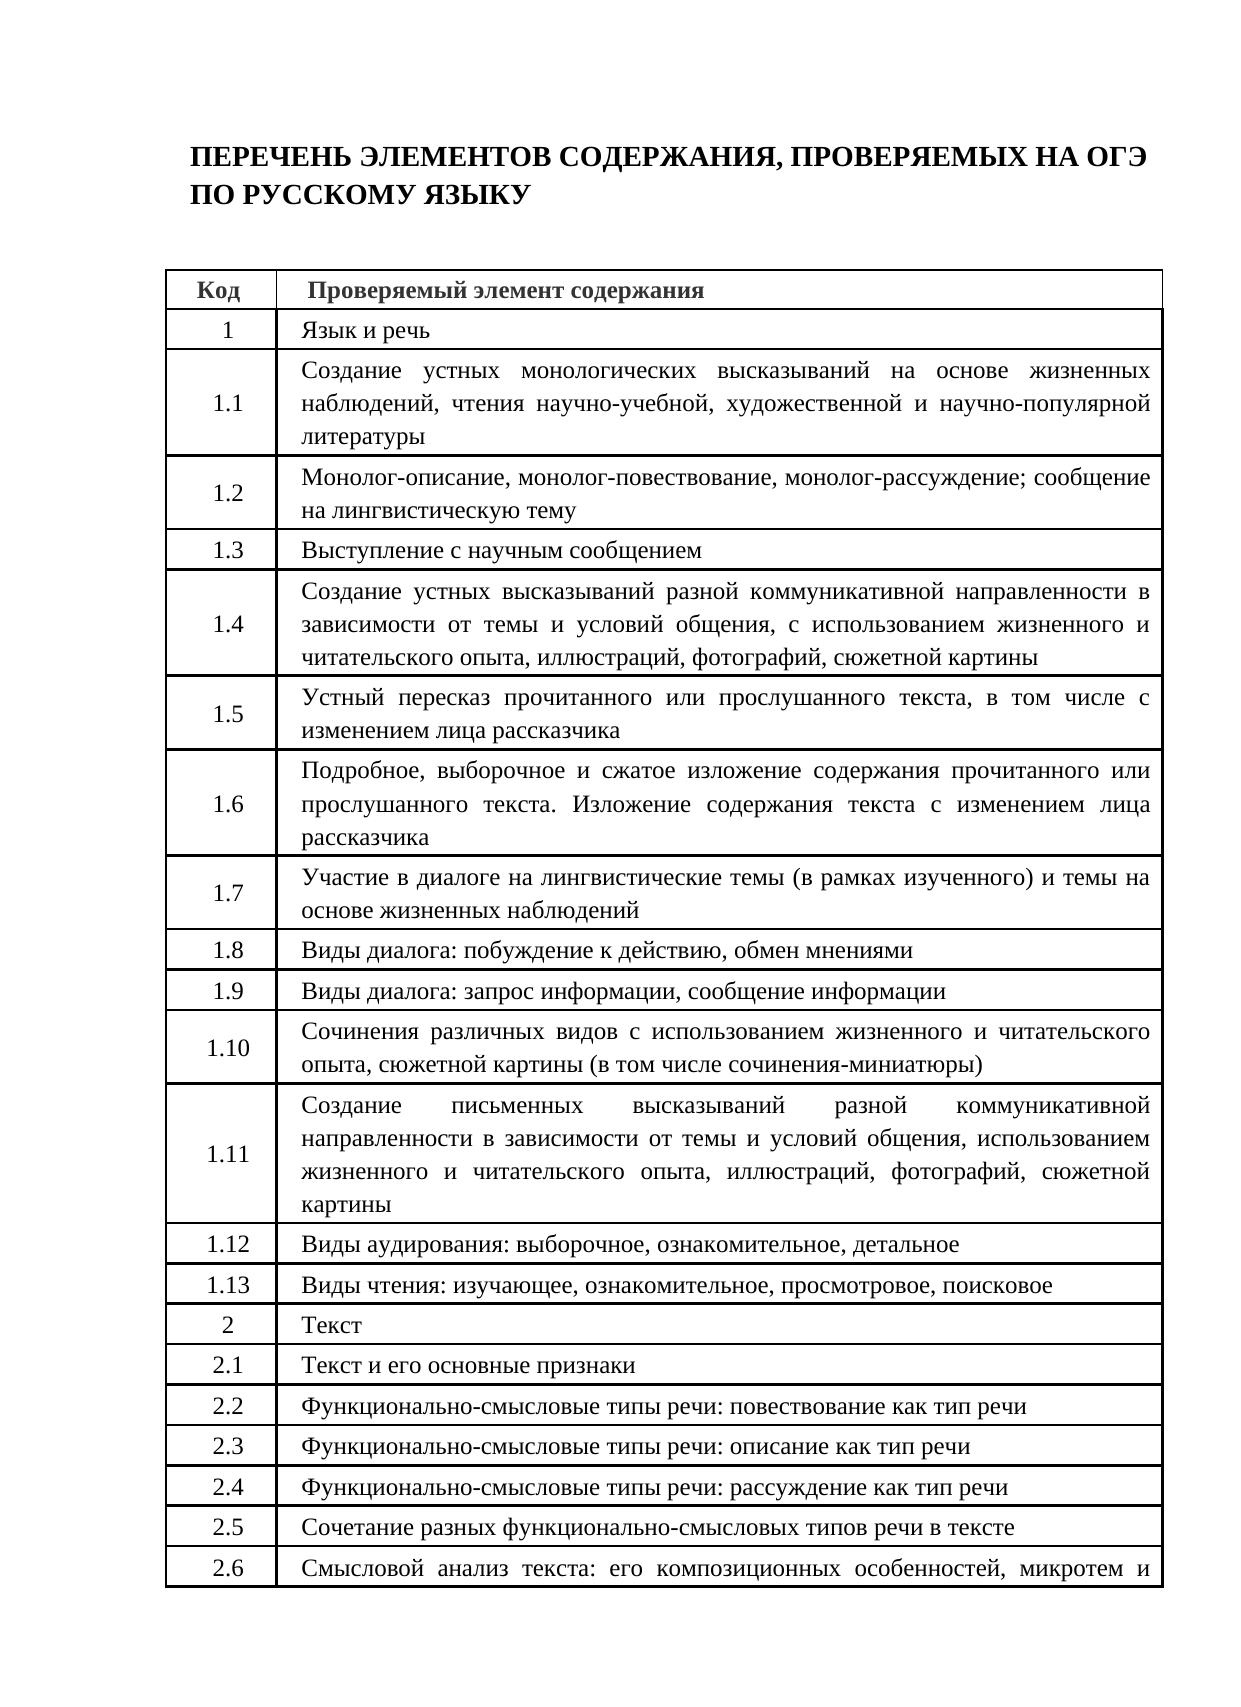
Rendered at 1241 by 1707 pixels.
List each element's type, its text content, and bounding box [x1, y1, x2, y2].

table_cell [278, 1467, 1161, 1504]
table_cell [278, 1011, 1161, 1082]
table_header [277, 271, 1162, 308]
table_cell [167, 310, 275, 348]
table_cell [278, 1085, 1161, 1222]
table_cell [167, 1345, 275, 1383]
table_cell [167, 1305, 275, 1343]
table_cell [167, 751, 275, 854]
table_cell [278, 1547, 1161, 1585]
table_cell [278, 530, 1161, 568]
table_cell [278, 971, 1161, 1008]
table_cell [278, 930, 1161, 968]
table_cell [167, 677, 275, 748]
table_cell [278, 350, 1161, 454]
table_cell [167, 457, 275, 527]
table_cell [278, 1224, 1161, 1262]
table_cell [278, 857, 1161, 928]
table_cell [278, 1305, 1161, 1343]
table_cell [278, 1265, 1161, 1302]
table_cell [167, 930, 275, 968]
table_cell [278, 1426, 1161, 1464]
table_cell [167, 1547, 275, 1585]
text ПЕРЕЧЕНЬ ЭЛЕМЕНТОВ СОДЕРЖАНИЯ, ПРОВЕРЯЕМЫХ НА ОГЭ ПО РУССКОМУ ЯЗЫКУ [190, 139, 1152, 211]
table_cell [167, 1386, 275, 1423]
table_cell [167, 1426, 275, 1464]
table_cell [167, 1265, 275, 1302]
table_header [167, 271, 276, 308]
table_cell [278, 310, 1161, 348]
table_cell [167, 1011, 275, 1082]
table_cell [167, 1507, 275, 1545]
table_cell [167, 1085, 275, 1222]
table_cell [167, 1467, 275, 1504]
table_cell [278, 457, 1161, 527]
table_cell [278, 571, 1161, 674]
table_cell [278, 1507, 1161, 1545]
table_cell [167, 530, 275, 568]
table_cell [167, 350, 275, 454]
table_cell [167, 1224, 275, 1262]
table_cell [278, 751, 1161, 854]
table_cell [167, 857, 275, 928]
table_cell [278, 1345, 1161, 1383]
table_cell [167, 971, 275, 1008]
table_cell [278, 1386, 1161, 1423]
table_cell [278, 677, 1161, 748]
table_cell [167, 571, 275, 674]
